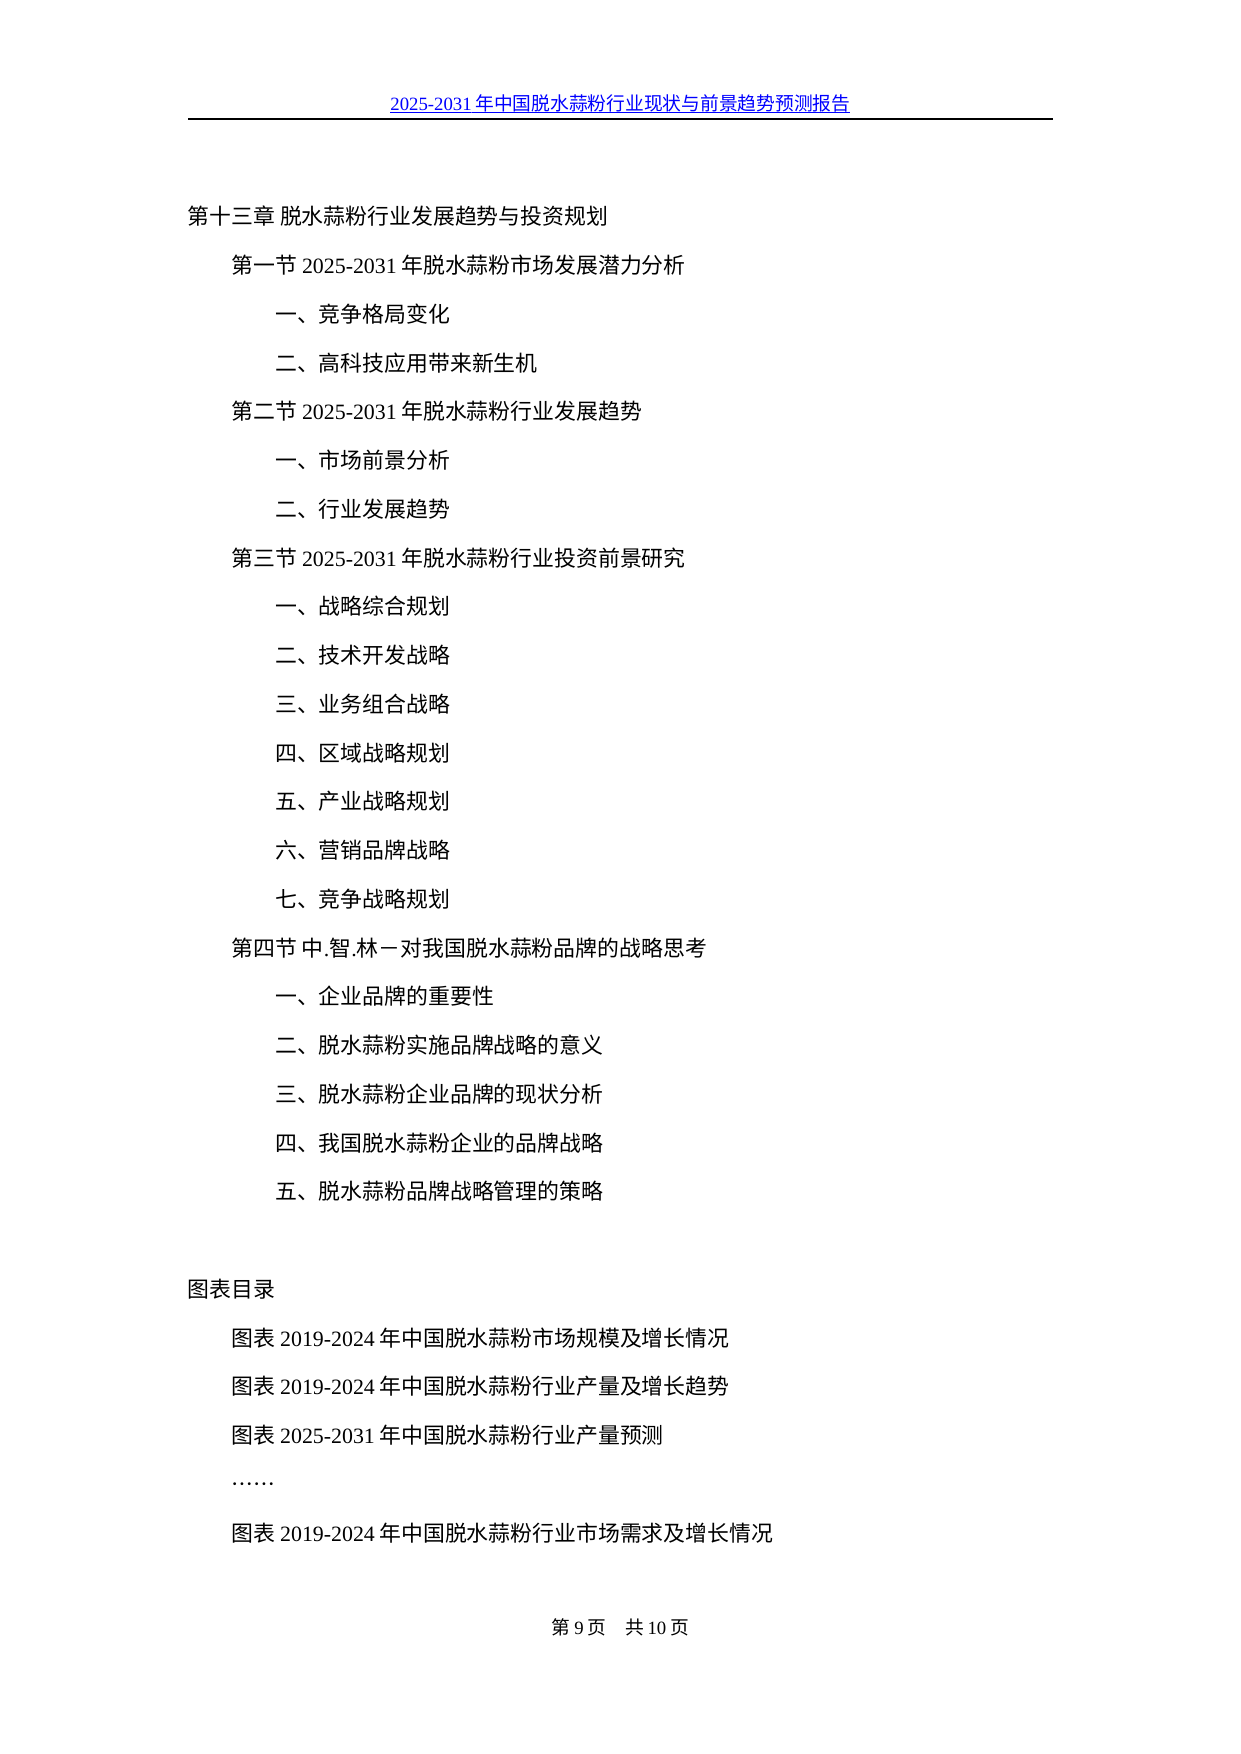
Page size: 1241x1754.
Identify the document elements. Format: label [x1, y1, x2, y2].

text [187, 150, 1053, 1548]
